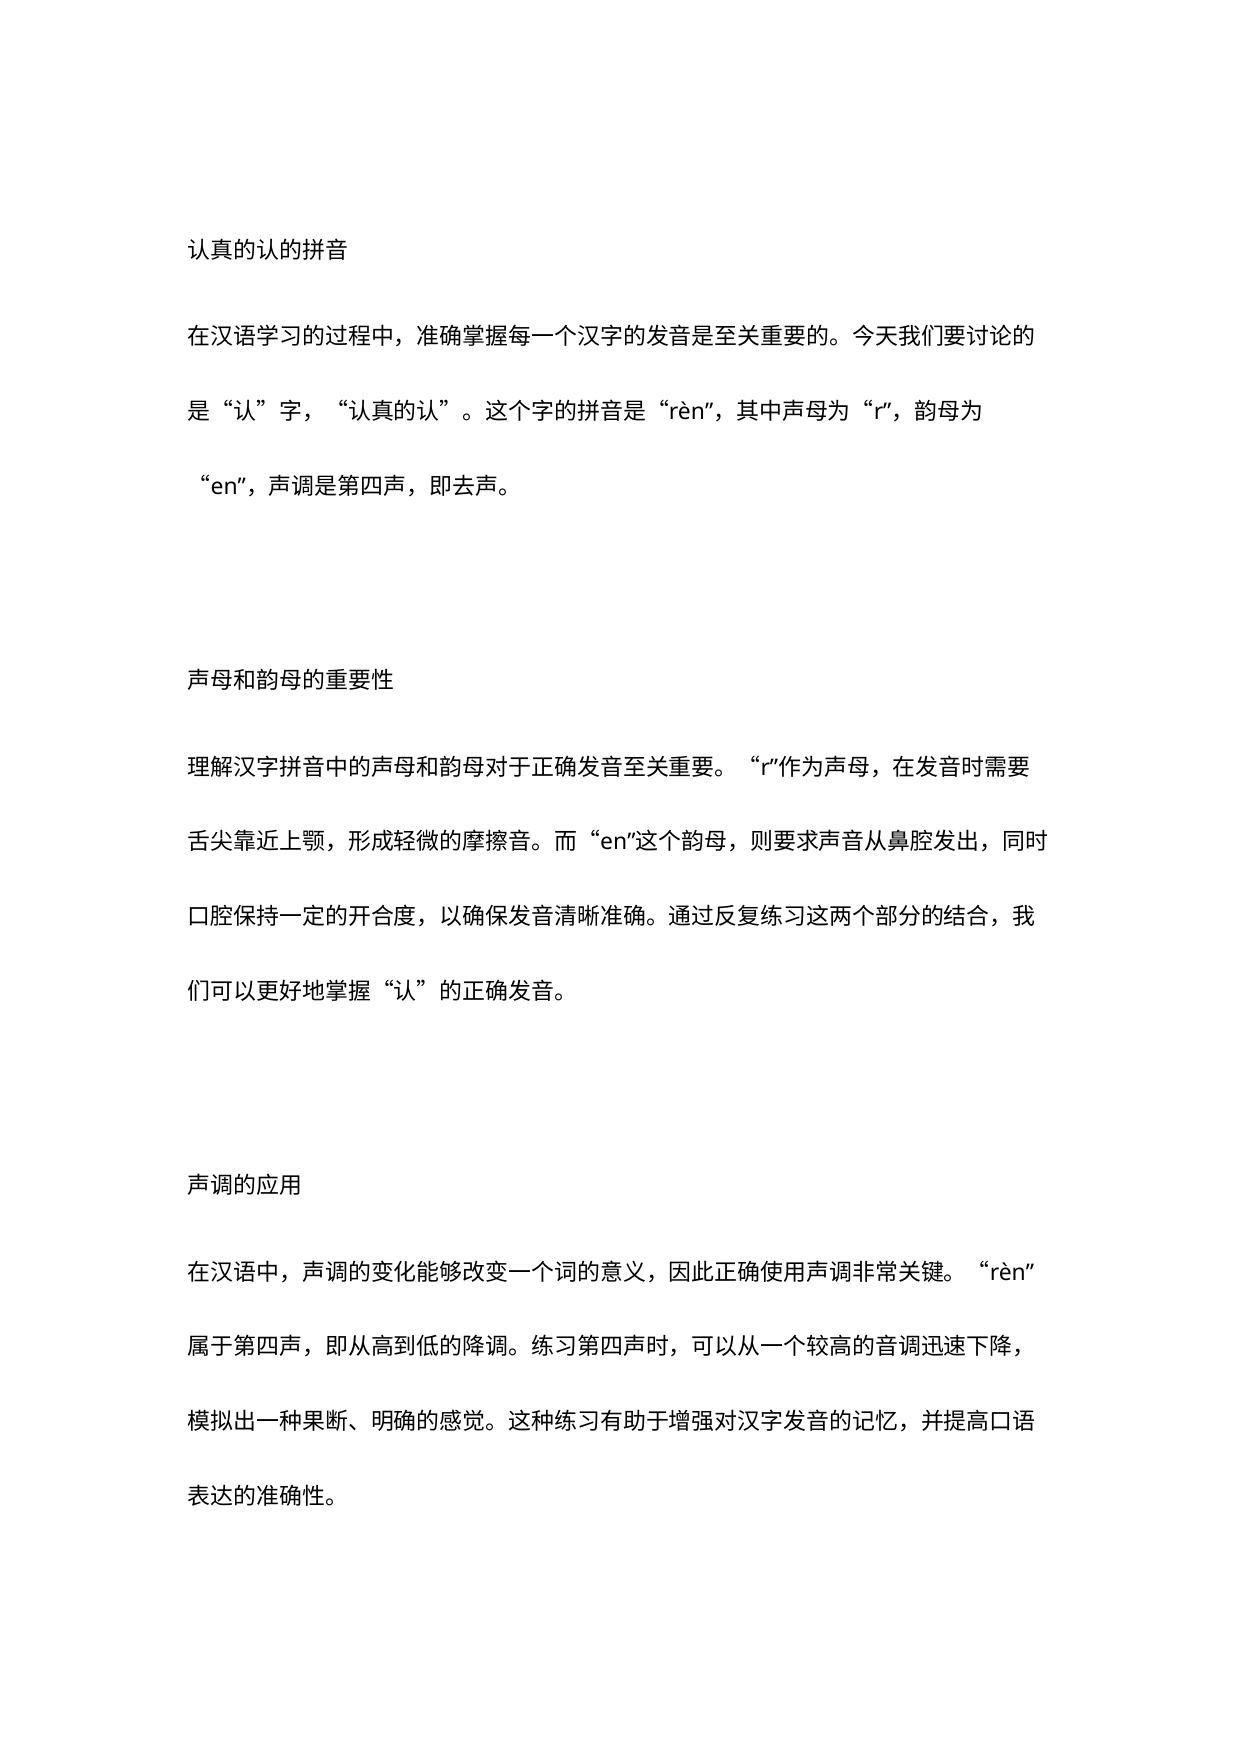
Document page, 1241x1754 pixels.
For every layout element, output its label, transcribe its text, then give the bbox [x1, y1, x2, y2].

text 理解汉字拼音中的声母和韵母对于正确发音至关重要。“r”作为声母，在发音时需要舌尖靠近上颚，形成轻微的摩擦音。而“en”这个韵母，则要求声音从鼻腔发出，同时口腔保持一定的开合度，以确保发音清晰准确。通过反复练习这两个部分的结合，我们可以更好地掌握“认”的正确发音。 [187, 733, 1053, 1022]
text 在汉语中，声调的变化能够改变一个词的意义，因此正确使用声调非常关键。“rèn”属于第四声，即从高到低的降调。练习第四声时，可以从一个较高的音调迅速下降，模拟出一种果断、明确的感觉。这种练习有助于增强对汉字发音的记忆，并提高口语表达的准确性。 [187, 1238, 1053, 1527]
text 在汉语学习的过程中，准确掌握每一个汉字的发音是至关重要的。今天我们要讨论的是“认”字，“认真的认”。这个字的拼音是“rèn”，其中声母为“r”，韵母为“en”，声调是第四声，即去声。 [187, 302, 1053, 517]
text 认真的认的拼音 [187, 216, 1053, 281]
text 声调的应用 [187, 1151, 1053, 1216]
text 声母和韵母的重要性 [187, 646, 1053, 711]
